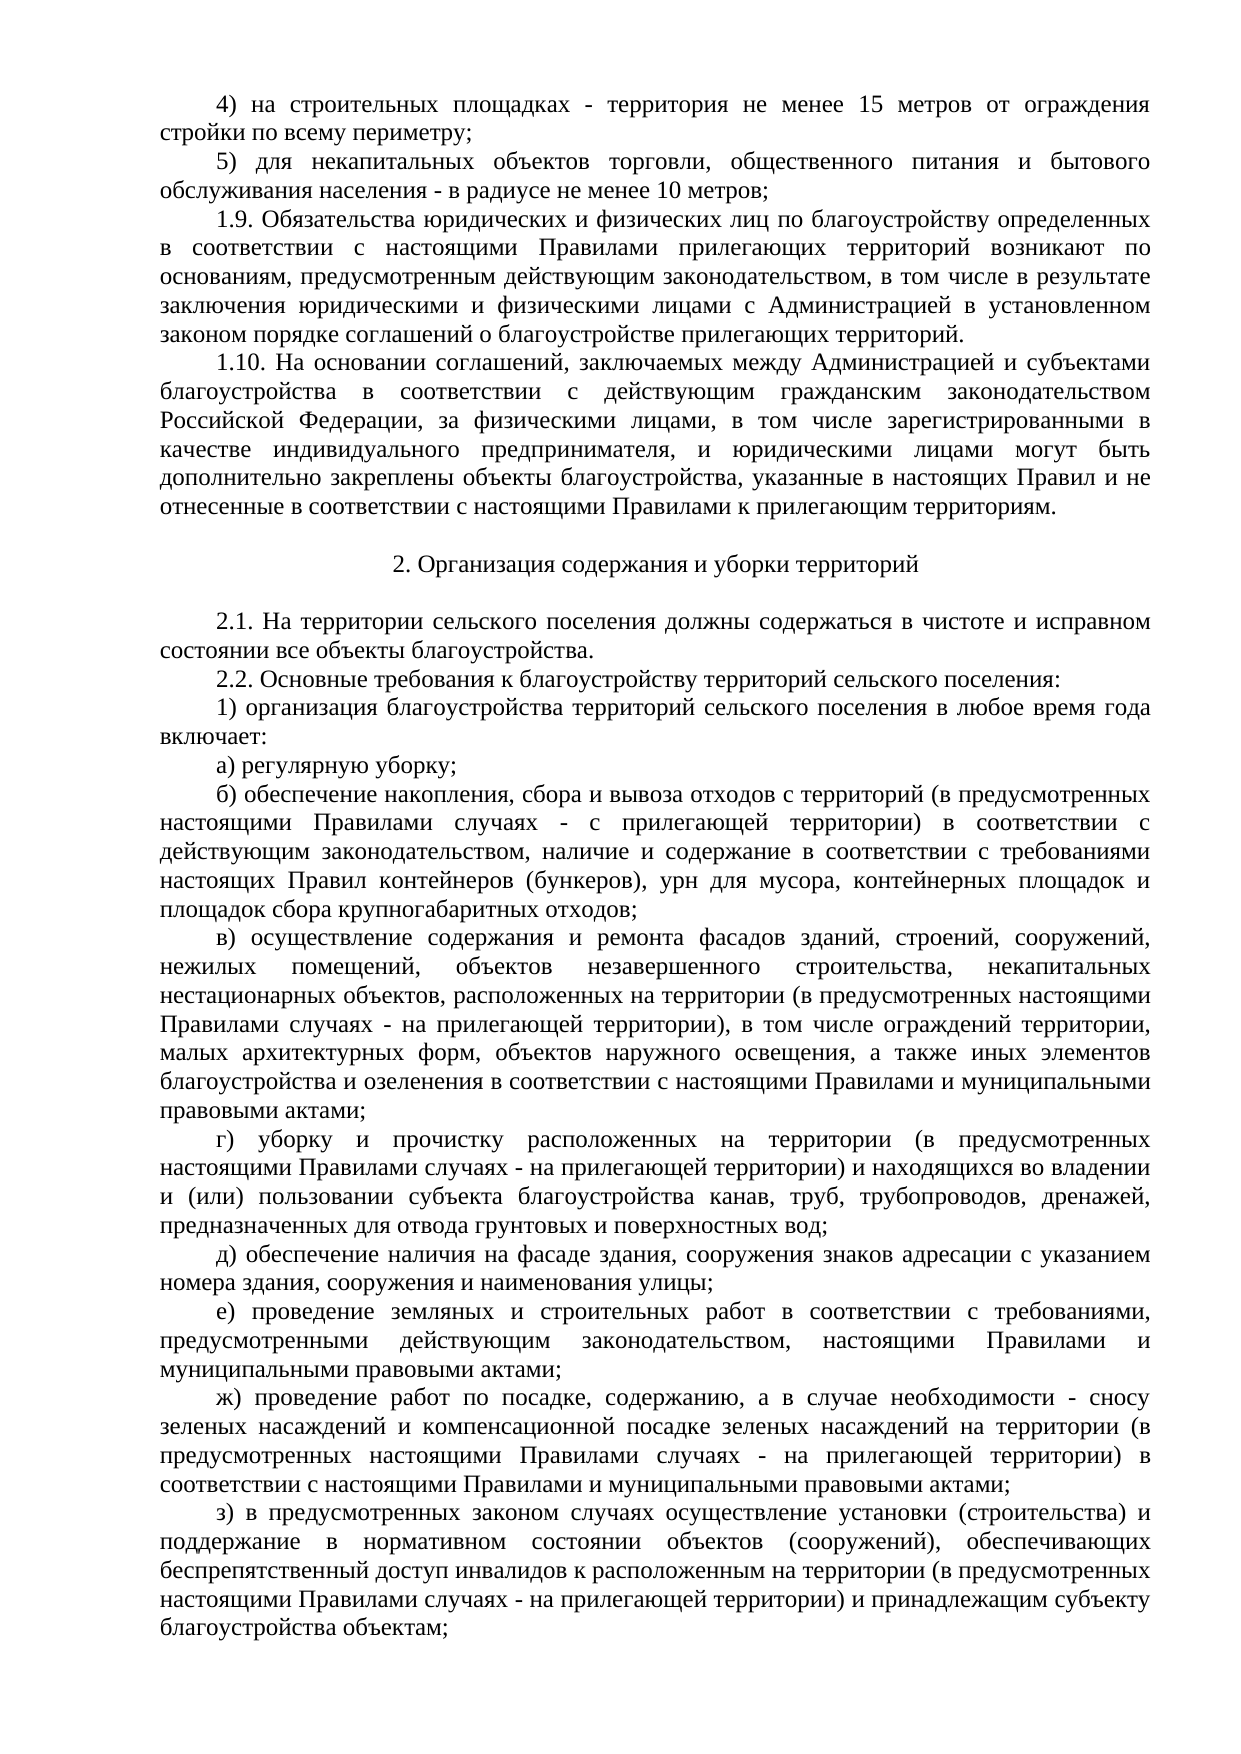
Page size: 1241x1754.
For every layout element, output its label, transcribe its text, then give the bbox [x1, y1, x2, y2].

text 4) на строительных площадках - территория не менее 15 метров от ограждения стройки по всему периметру; [159, 89, 1152, 146]
text а) регулярную уборку; [159, 750, 1152, 779]
text в) осуществление содержания и ремонта фасадов зданий, строений, сооружений, нежилых помещений, объектов незавершенного строительства, некапитальных нестационарных объектов, расположенных на территории (в предусмотренных настоящими Правилами случаях - на прилегающей территории), в том числе ограждений территории, малых архитектурных форм, объектов наружного освещения, а также иных элементов благоустройства и озеленения в соответствии с настоящими Правилами и муниципальными правовыми актами; [159, 922, 1152, 1124]
text 2.2. Основные требования к благоустройству территорий сельского поселения: [159, 664, 1152, 692]
text 2.1. На территории сельского поселения должны содержаться в чистоте и исправном состоянии все объекты благоустройства. [159, 606, 1152, 664]
text е) проведение земляных и строительных работ в соответствии с требованиями, предусмотренными действующим законодательством, настоящими Правилами и муниципальными правовыми актами; [159, 1296, 1152, 1382]
text з) в предусмотренных законом случаях осуществление установки (строительства) и поддержание в нормативном состоянии объектов (сооружений), обеспечивающих беспрепятственный доступ инвалидов к расположенным на территории (в предусмотренных настоящими Правилами случаях - на прилегающей территории) и принадлежащим субъекту благоустройства объектам; [159, 1497, 1152, 1641]
text 2. Организация содержания и уборки территорий [159, 549, 1152, 577]
text д) обеспечение наличия на фасаде здания, сооружения знаков адресации с указанием номера здания, сооружения и наименования улицы; [159, 1239, 1152, 1296]
text 1.10. На основании соглашений, заключаемых между Администрацией и субъектами благоустройства в соответствии с действующим гражданским законодательством Российской Федерации, за физическими лицами, в том числе зарегистрированными в качестве индивидуального предпринимателя, и юридическими лицами могут быть дополнительно закреплены объекты благоустройства, указанные в настоящих Правил и не отнесенные в соответствии с настоящими Правилами к прилегающим территориям. [159, 347, 1152, 520]
text 1) организация благоустройства территорий сельского поселения в любое время года включает: [159, 692, 1152, 750]
text б) обеспечение накопления, сбора и вывоза отходов с территорий (в предусмотренных настоящими Правилами случаях - с прилегающей территории) в соответствии с действующим законодательством, наличие и содержание в соответствии с требованиями настоящих Правил контейнеров (бункеров), урн для мусора, контейнерных площадок и площадок сбора крупногабаритных отходов; [159, 779, 1152, 922]
text 1.9. Обязательства юридических и физических лиц по благоустройству определенных в соответствии с настоящими Правилами прилегающих территорий возникают по основаниям, предусмотренным действующим законодательством, в том числе в результате заключения юридическими и физическими лицами с Администрацией в установленном законом порядке соглашений о благоустройстве прилегающих территорий. [159, 204, 1152, 347]
text 5) для некапитальных объектов торговли, общественного питания и бытового обслуживания населения - в радиусе не менее 10 метров; [159, 146, 1152, 204]
text г) уборку и прочистку расположенных на территории (в предусмотренных настоящими Правилами случаях - на прилегающей территории) и находящихся во владении и (или) пользовании субъекта благоустройства канав, труб, трубопроводов, дренажей, предназначенных для отвода грунтовых и поверхностных вод; [159, 1124, 1152, 1239]
text ж) проведение работ по посадке, содержанию, а в случае необходимости - сносу зеленых насаждений и компенсационной посадке зеленых насаждений на территории (в предусмотренных настоящими Правилами случаях - на прилегающей территории) в соответствии с настоящими Правилами и муниципальными правовыми актами; [159, 1382, 1152, 1497]
